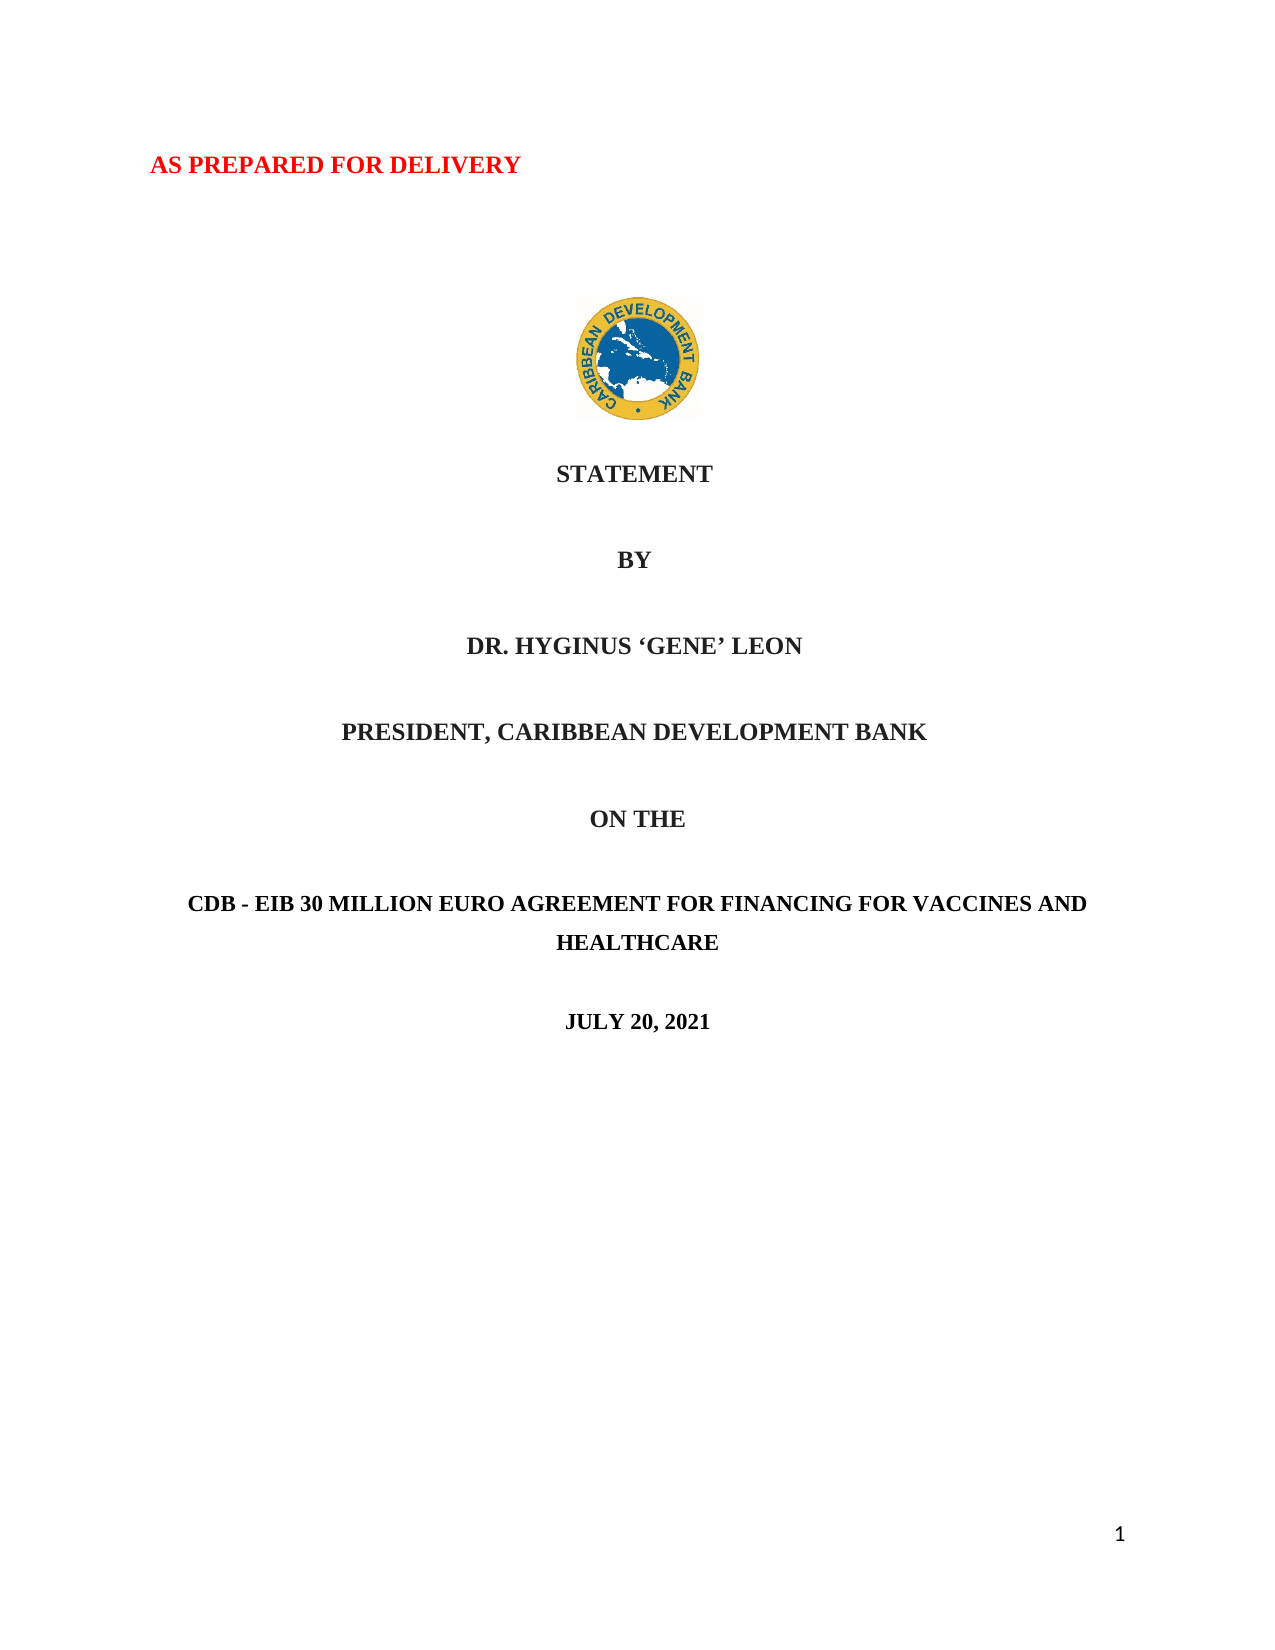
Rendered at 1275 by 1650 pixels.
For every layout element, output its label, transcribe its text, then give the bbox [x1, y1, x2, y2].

text STATEMENT [150, 459, 1125, 487]
text PRESIDENT, CARIBBEAN DEVELOPMENT BANK [150, 717, 1125, 746]
text AS PREPARED FOR DELIVERY [150, 150, 1125, 179]
list JULY 20, 2021 [150, 1008, 1125, 1035]
text ON THE [150, 804, 1125, 832]
list CDB - EIB 30 MILLION EURO AGREEMENT FOR FINANCING FOR VACCINES AND HEALTHCARE [150, 890, 1125, 956]
text BY [150, 545, 1125, 574]
picture [576, 297, 699, 420]
text DR. HYGINUS ‘GENE’ LEON [150, 631, 1125, 660]
